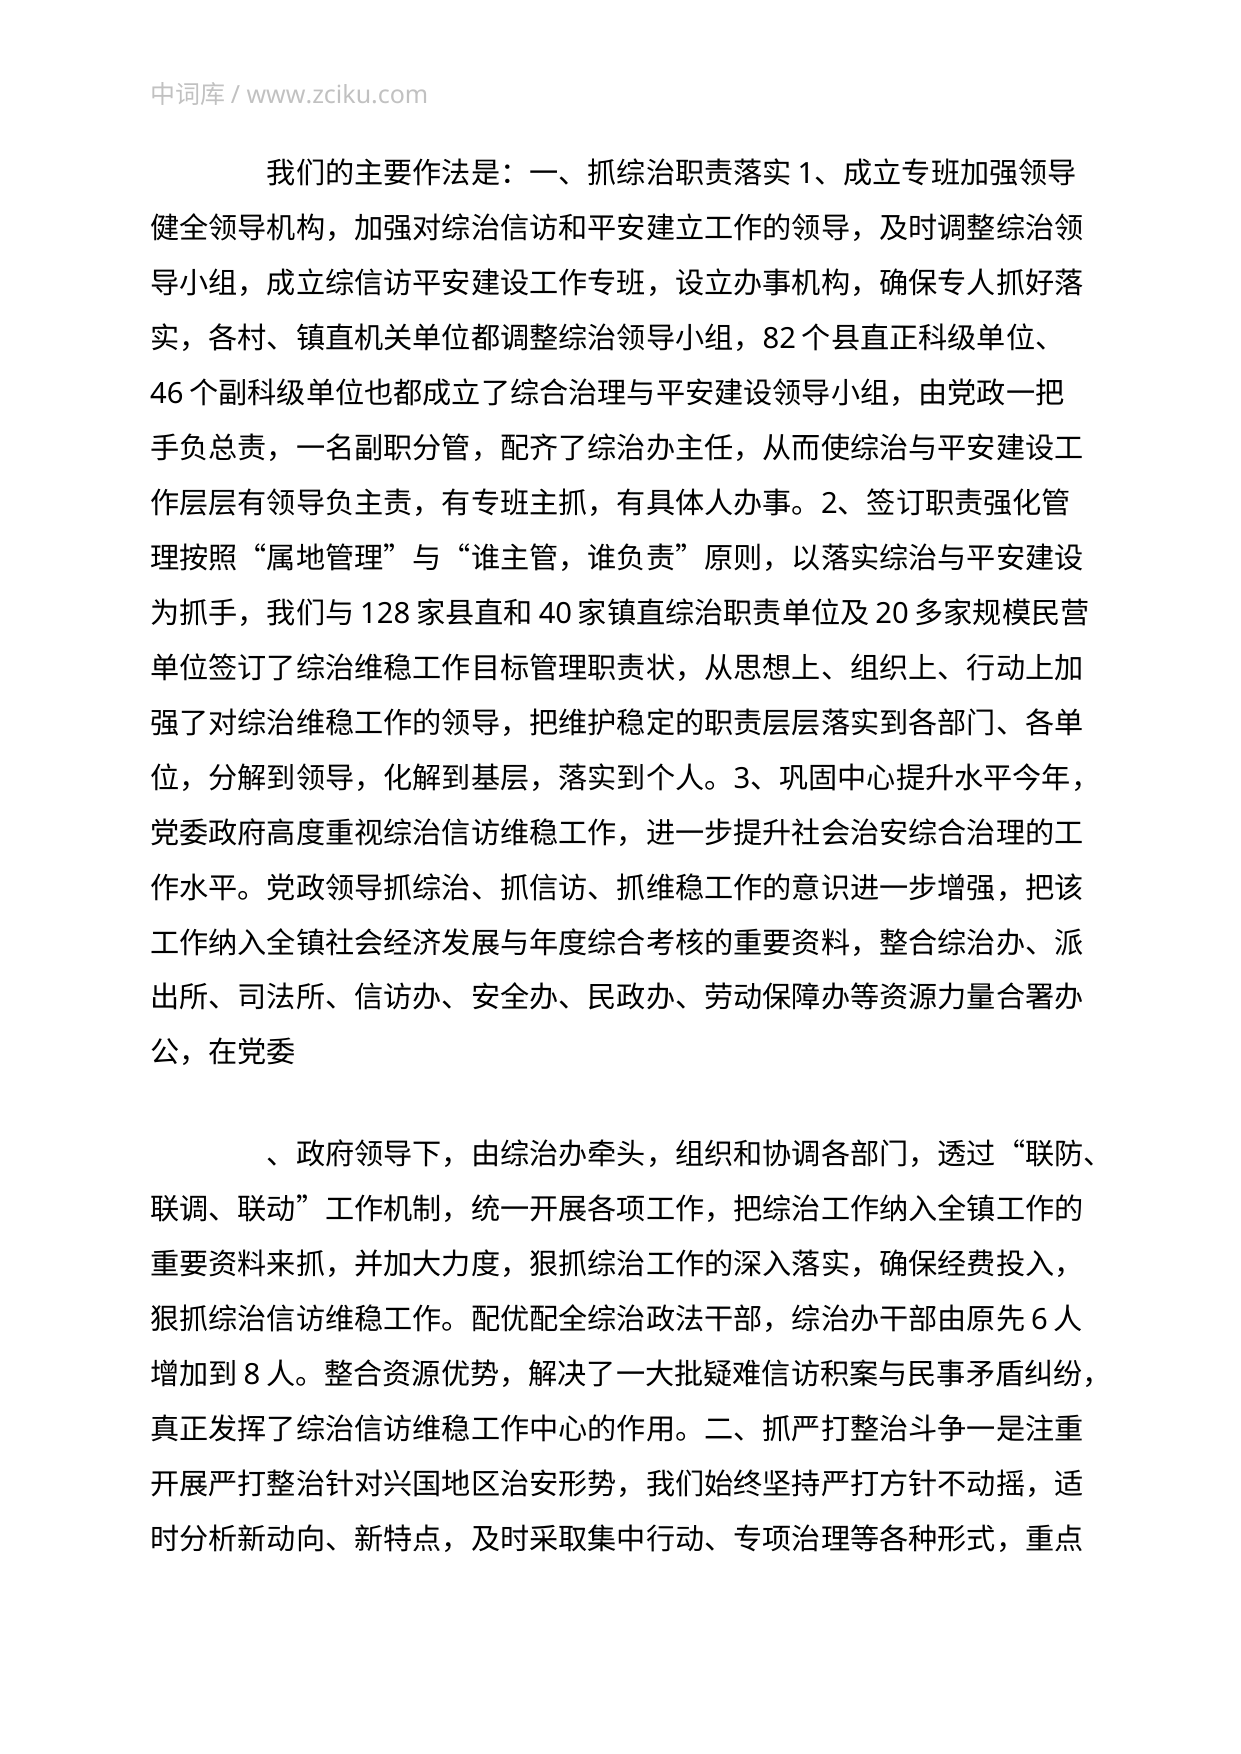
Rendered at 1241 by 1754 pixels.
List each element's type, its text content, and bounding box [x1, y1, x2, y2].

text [150, 1131, 1090, 1557]
text 我们的主要作法是：一、抓综治职责落实1、成立专班加强领导健全领导机构，加强对综治信访和平安建立工作的领导，及时调整综治领导小组，成立综信访平安建设工作专班，设立办事机构，确保专人抓好落实，各村、镇直机关单位都调整综治领导小组，82个县直正科级单位、46个副科级单位也都成立了综合治理与平安建设领导小组，由党政一把手负总责，一名副职分管，配齐了综治办主任，从而使综治与平安建设工作层层有领导负主责，有专班主抓，有具体人办事。2、签订职责强化管理按照“属地管理”与“谁主管，谁负责”原则，以落实综治与平安建设为抓手，我们与128家县直和40家镇直综治职责单位及20多家规模民营单位签订了综治维稳工作目标管理职责状，从思想上、组织上、行动上加强了对综治维稳工作的领导，把维护稳定的职责层层落实到各部门、各单位，分解到领导，化解到基层，落实到个人。3、巩固中心提升水平今年，党委政府高度重视综治信访维稳工作，进一步提升社会治安综合治理的工作水平。党政领导抓综治、抓信访、抓维稳工作的意识进一步增强，把该工作纳入全镇社会经济发展与年度综合考核的重要资料，整合综治办、派出所、司法所、信访办、安全办、民政办、劳动保障办等资源力量合署办公，在党委 [150, 150, 1090, 1071]
